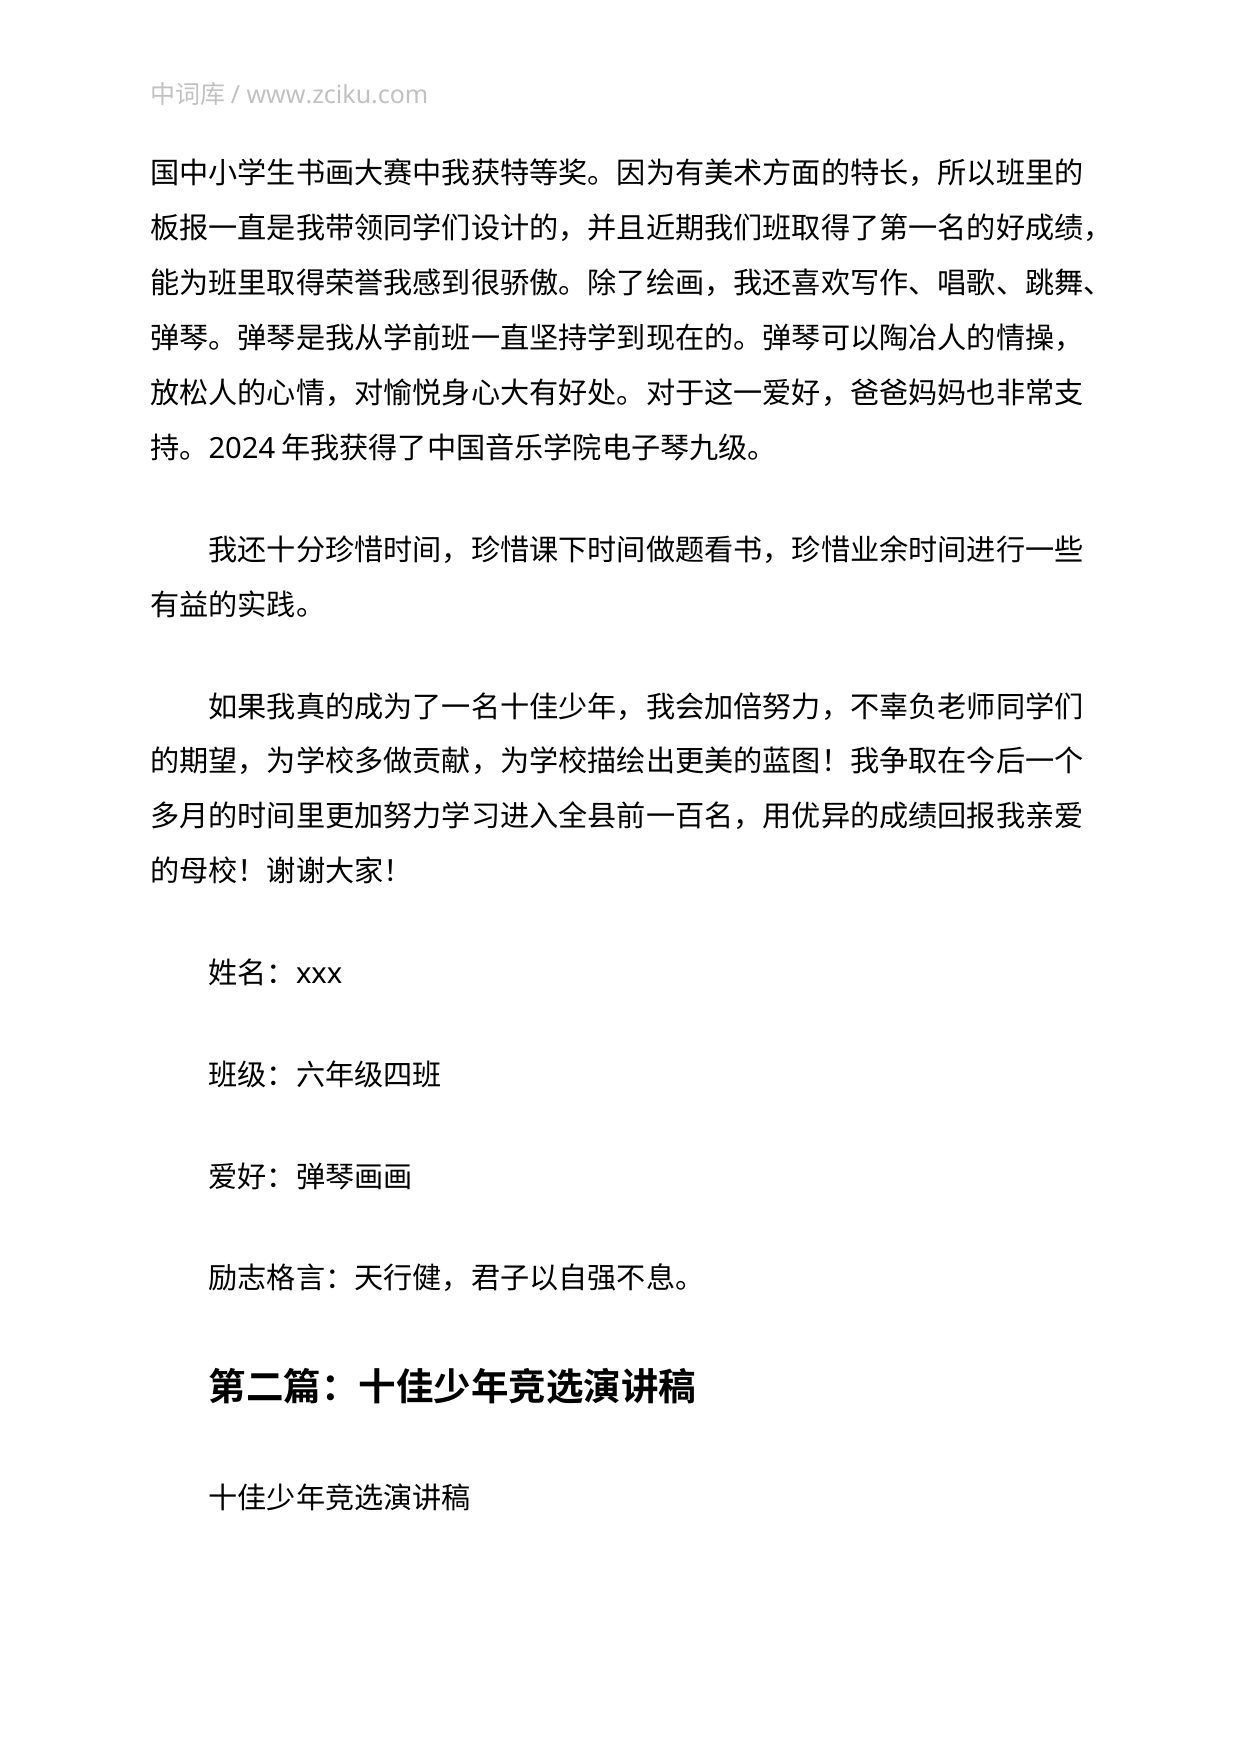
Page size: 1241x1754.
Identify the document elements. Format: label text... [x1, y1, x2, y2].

text 励志格言：天行健，君子以自强不息。 [150, 1255, 1090, 1297]
text 如果我真的成为了一名十佳少年，我会加倍努力，不辜负老师同学们的期望，为学校多做贡献，为学校描绘出更美的蓝图！我争取在今后一个多月的时间里更加努力学习进入全县前一百名，用优异的成绩回报我亲爱的母校！谢谢大家！ [150, 683, 1090, 890]
text 我还十分珍惜时间，珍惜课下时间做题看书，珍惜业余时间进行一些有益的实践。 [150, 526, 1090, 624]
text 姓名：xxx [150, 949, 1090, 992]
text 班级：六年级四班 [150, 1052, 1090, 1094]
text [150, 150, 1090, 467]
text 十佳少年竞选演讲稿 [150, 1474, 1090, 1517]
text 第二篇：十佳少年竞选演讲稿 [150, 1357, 1090, 1411]
text 爱好：弹琴画画 [150, 1153, 1090, 1196]
